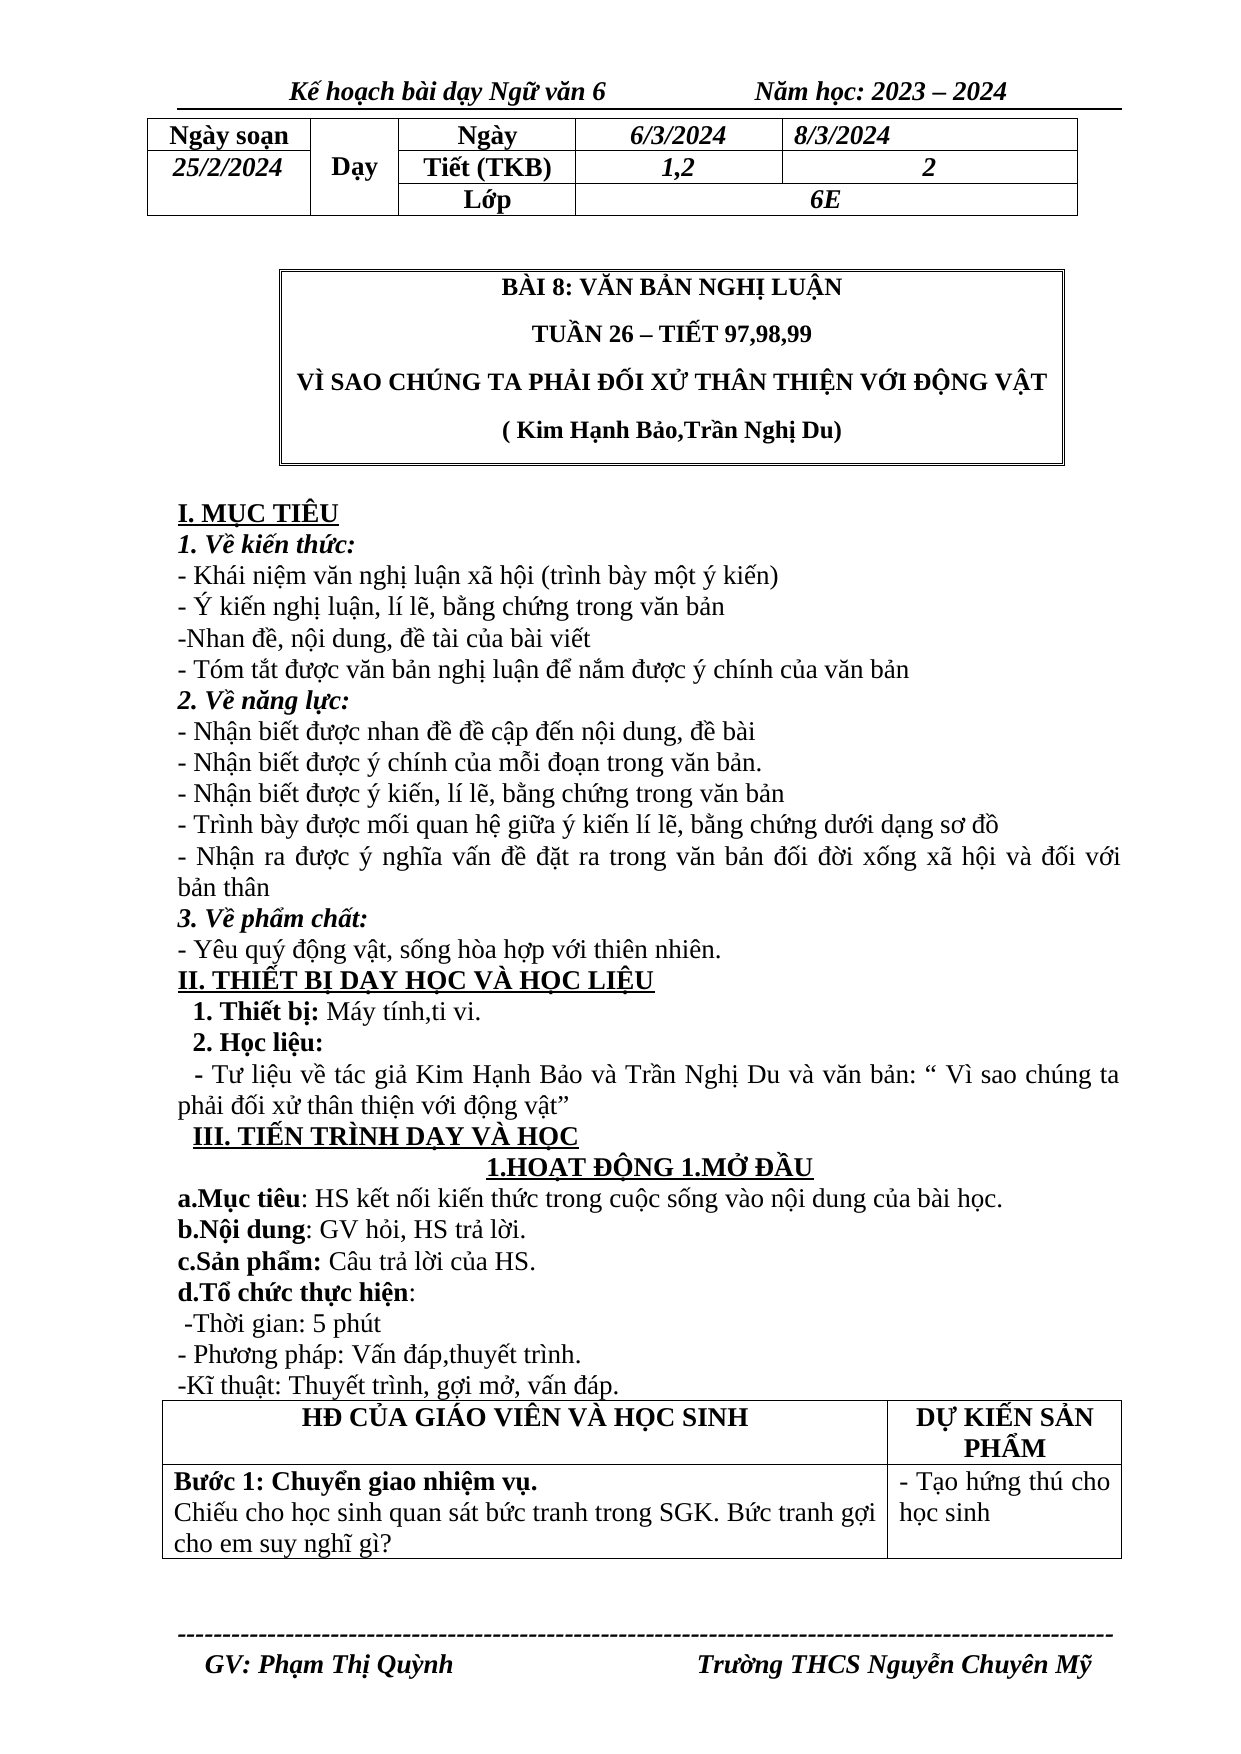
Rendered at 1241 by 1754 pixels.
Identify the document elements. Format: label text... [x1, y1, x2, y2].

text a.Mục tiêu: HS kết nối kiến thức trong cuộc sống vào nội dung của bài học. [177, 1182, 1122, 1213]
text -Nhan đề, nội dung, đề tài của bài viết [177, 622, 1122, 653]
text - Khái niệm văn nghị luận xã hội (trình bày một ý kiến) [177, 559, 1122, 591]
text c.Sản phẩm: Câu trả lời của HS. [177, 1244, 1122, 1276]
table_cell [888, 1465, 1121, 1558]
text - Tư liệu về tác giả Kim Hạnh Bảo và Trần Nghị Du và văn bản: “ Vì sao chúng ta phải đối xử thân thiện với động vật” [177, 1058, 1122, 1120]
text - Yêu quý động vật, sống hòa hợp với thiên nhiên. [177, 933, 1122, 964]
text - Phương pháp: Vấn đáp,thuyết trình. [177, 1338, 1122, 1369]
text - Nhận biết được ý kiến, lí lẽ, bằng chứng trong văn bản [177, 777, 1122, 808]
text b.Nội dung: GV hỏi, HS trả lời. [177, 1213, 1122, 1244]
text -Kĩ thuật: Thuyết trình, gợi mở, vấn đáp. [177, 1369, 1122, 1400]
text d.Tổ chức thực hiện: [177, 1276, 1122, 1307]
table_cell 25/2/2024 [148, 151, 310, 215]
table_cell 1,2 [576, 151, 782, 182]
text - Ý kiến nghị luận, lí lẽ, bằng chứng trong văn bản [177, 591, 1122, 622]
table_cell 2 [783, 151, 1077, 182]
table_cell 6E [576, 184, 1077, 215]
text 1. Về kiến thức: [177, 528, 1122, 559]
text 2. Về năng lực: [177, 684, 1122, 715]
text - Nhận biết được nhan đề đề cập đến nội dung, đề bài [177, 715, 1122, 746]
text - Nhận ra được ý nghĩa vấn đề đặt ra trong văn bản đối đời xống xã hội và đối với bản thân [177, 840, 1122, 902]
text - Nhận biết được ý chính của mỗi đoạn trong văn bản. [177, 746, 1122, 777]
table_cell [163, 1465, 887, 1558]
text - Tóm tắt được văn bản nghị luận để nắm được ý chính của văn bản [177, 653, 1122, 684]
table_cell Tiết (TKB) [399, 151, 575, 182]
text 1.HOẠT ĐỘNG 1.MỞ ĐẦU [177, 1151, 1122, 1182]
text III. TIẾN TRÌNH DẠY VÀ HỌC [192, 1120, 1092, 1151]
text 2. Học liệu: [192, 1027, 1092, 1058]
text II. THIẾT BỊ DẠY HỌC VÀ HỌC LIỆU [177, 964, 1122, 995]
table_header 6/3/2024 [576, 119, 782, 150]
text 3. Về phẩm chất: [177, 902, 1122, 933]
table_header Ngày [399, 119, 575, 150]
table_cell Lớp [399, 184, 575, 215]
text 1. Thiết bị: Máy tính,ti vi. [192, 995, 1092, 1027]
text I. MỤC TIÊU [177, 497, 1122, 528]
text - Trình bày được mối quan hệ giữa ý kiến lí lẽ, bằng chứng dưới dạng sơ đồ [177, 808, 1122, 840]
table_header 8/3/2024 [783, 119, 1077, 150]
table_header HĐ CỦA GIÁO VIÊN VÀ HỌC SINH [163, 1401, 887, 1464]
table_header BÀI 8: VĂN BẢN NGHỊ LUẬN TUẦN 26 – TIẾT 97,98,99 VÌ SAO CHÚNG TA PHẢI ĐỐI XỬ THÂN THIỆN VỚI ĐỘNG VẬT ( Kim Hạnh Bảo,Trần Nghị Du) [282, 272, 1062, 463]
table_header Dạy [311, 119, 398, 215]
text -Thời gian: 5 phút [177, 1307, 1122, 1338]
table_header Ngày soạn [148, 119, 310, 150]
table_header DỰ KIẾN SẢN PHẨM [888, 1401, 1121, 1464]
